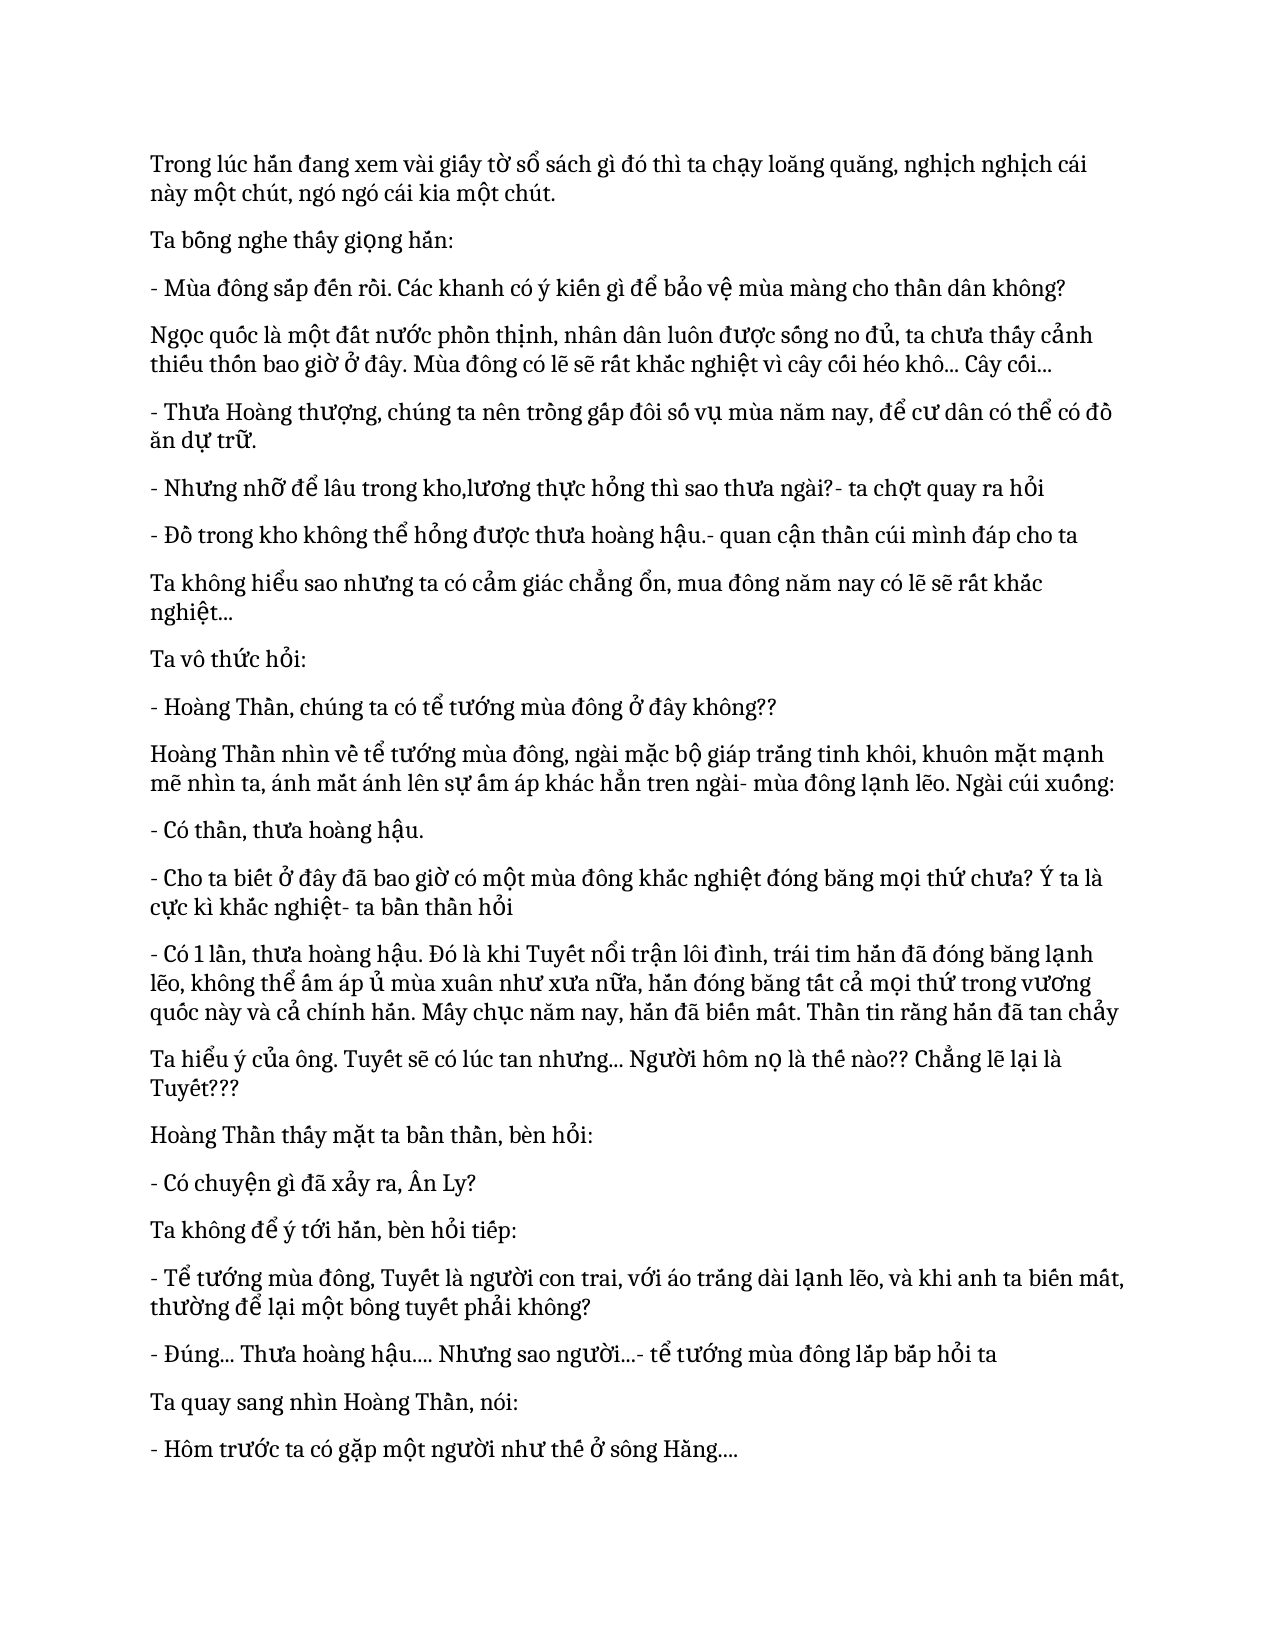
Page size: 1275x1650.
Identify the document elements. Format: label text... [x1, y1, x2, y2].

text - Có chuyện gì đã xảy ra, Ân Ly? [150, 1169, 1125, 1197]
text - Có thần, thưa hoàng hậu. [150, 816, 1125, 845]
text Ta không để ý tới hắn, bèn hỏi tiếp: [150, 1216, 1125, 1245]
text - Hoàng Thần, chúng ta có tể tướng mùa đông ở đây không?? [150, 692, 1125, 721]
text - Đồ trong kho không thể hỏng được thưa hoàng hậu.- quan cận thần cúi mình đáp cho ta [150, 521, 1125, 550]
text Trong lúc hắn đang xem vài giấy tờ sổ sách gì đó thì ta chạy loăng quăng, nghịch nghịch cái này một chút, ngó ngó cái kia một chút. [150, 150, 1125, 207]
text Ta không hiểu sao nhưng ta có cảm giác chẳng ổn, mua đông năm nay có lẽ sẽ rất khắc nghiệt... [150, 569, 1125, 626]
text Hoàng Thần nhìn về tể tướng mùa đông, ngài mặc bộ giáp trắng tinh khôi, khuôn mặt mạnh mẽ nhìn ta, ánh mắt ánh lên sự ấm áp khác hẳn tren ngài- mùa đông lạnh lẽo. Ngài cúi xuống: [150, 740, 1125, 797]
text Ta quay sang nhìn Hoàng Thần, nói: [150, 1387, 1125, 1416]
text Ta hiểu ý của ông. Tuyết sẽ có lúc tan nhưng... Người hôm nọ là thế nào?? Chẳng lẽ lại là Tuyết??? [150, 1045, 1125, 1102]
text Hoàng Thần thấy mặt ta bần thần, bèn hỏi: [150, 1121, 1125, 1150]
text - Có 1 lần, thưa hoàng hậu. Đó là khi Tuyết nổi trận lôi đình, trái tim hắn đã đóng băng lạnh lẽo, không thể ấm áp ủ mùa xuân như xưa nữa, hắn đóng băng tất cả mọi thứ trong vương quốc này và cả chính hắn. Mấy chục năm nay, hắn đã biến mất. Thần tin rằng hắn đã tan chảy [150, 940, 1125, 1026]
text - Tể tướng mùa đông, Tuyết là người con trai, với áo trắng dài lạnh lẽo, và khi anh ta biến mất, thường để lại một bông tuyết phải không? [150, 1264, 1125, 1321]
text - Thưa Hoàng thượng, chúng ta nên trồng gấp đôi số vụ mùa năm nay, để cư dân có thể có đồ ăn dự trữ. [150, 397, 1125, 455]
text - Cho ta biết ở đây đã bao giờ có một mùa đông khắc nghiệt đóng băng mọi thứ chưa? Ý ta là cực kì khắc nghiệt- ta bần thần hỏi [150, 864, 1125, 921]
text Ta vô thức hỏi: [150, 645, 1125, 674]
text - Mùa đông sắp đến rồi. Các khanh có ý kiến gì để bảo vệ mùa màng cho thần dân không? [150, 274, 1125, 302]
text - Đúng... Thưa hoàng hậu.... Nhưng sao người...- tể tướng mùa đông lắp bắp hỏi ta [150, 1340, 1125, 1369]
text - Nhưng nhỡ để lâu trong kho,lương thực hỏng thì sao thưa ngài?- ta chợt quay ra hỏi [150, 474, 1125, 502]
text Ngọc quốc là một đất nước phồn thịnh, nhân dân luôn được sống no đủ, ta chưa thấy cảnh thiếu thốn bao giờ ở đây. Mùa đông có lẽ sẽ rất khắc nghiệt vì cây cối héo khô... Cây cối... [150, 321, 1125, 379]
text - Hôm trước ta có gặp một người như thế ở sông Hằng.... [150, 1435, 1125, 1464]
text Ta bỗng nghe thấy giọng hắn: [150, 226, 1125, 255]
